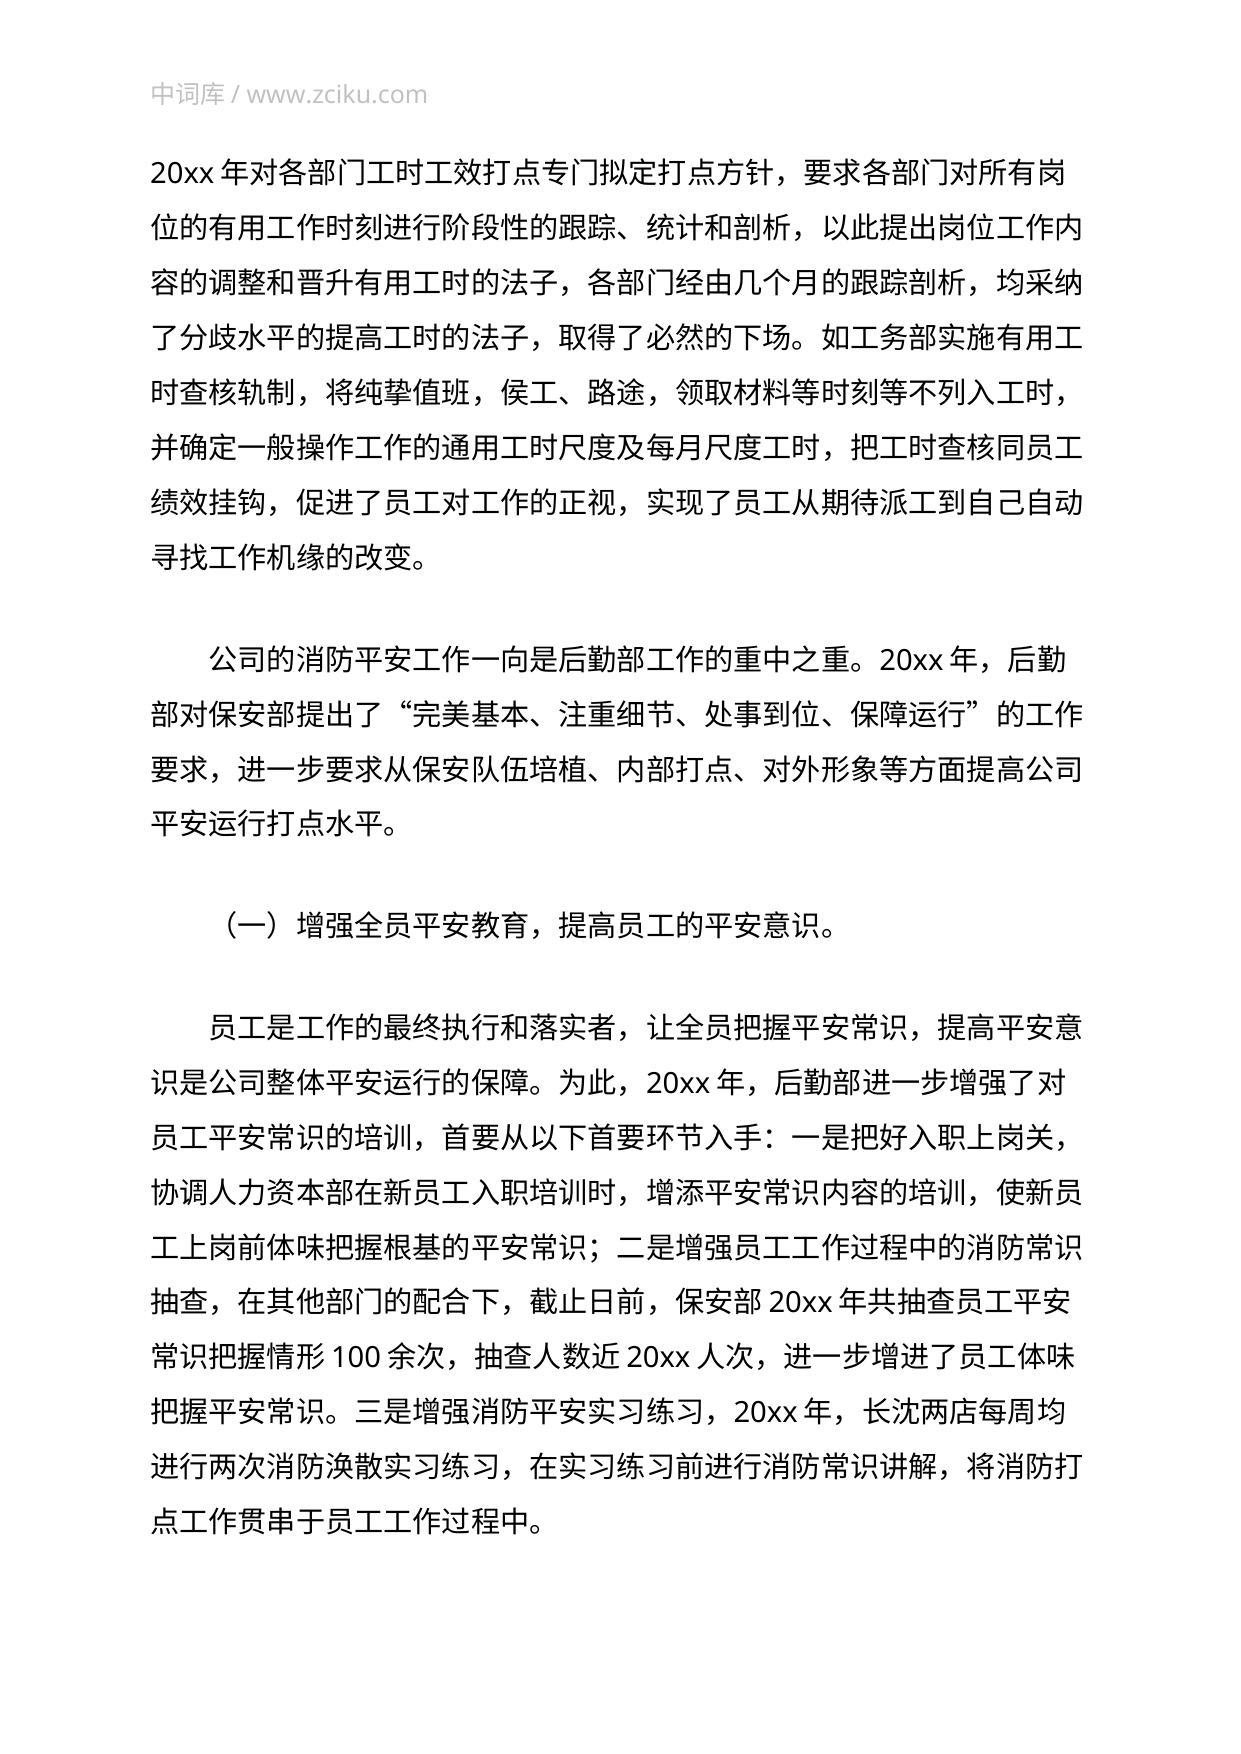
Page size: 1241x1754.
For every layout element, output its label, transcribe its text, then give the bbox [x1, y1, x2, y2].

text （一）增强全员平安教育，提高员工的平安意识。 [150, 903, 1090, 945]
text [150, 150, 1090, 577]
text 员工是工作的最终执行和落实者，让全员把握平安常识，提高平安意识是公司整体平安运行的保障。为此，20xx年，后勤部进一步增强了对员工平安常识的培训，首要从以下首要环节入手：一是把好入职上岗关，协调人力资本部在新员工入职培训时，增添平安常识内容的培训，使新员工上岗前体味把握根基的平安常识；二是增强员工工作过程中的消防常识抽查，在其他部门的配合下，截止日前，保安部20xx年共抽查员工平安常识把握情形100余次，抽查人数近20xx人次，进一步增进了员工体味把握平安常识。三是增强消防平安实习练习，20xx年，长沈两店每周均进行两次消防涣散实习练习，在实习练习前进行消防常识讲解，将消防打点工作贯串于员工工作过程中。 [150, 1004, 1090, 1541]
text 公司的消防平安工作一向是后勤部工作的重中之重。20xx年，后勤部对保安部提出了“完美基本、注重细节、处事到位、保障运行”的工作要求，进一步要求从保安队伍培植、内部打点、对外形象等方面提高公司平安运行打点水平。 [150, 636, 1090, 843]
